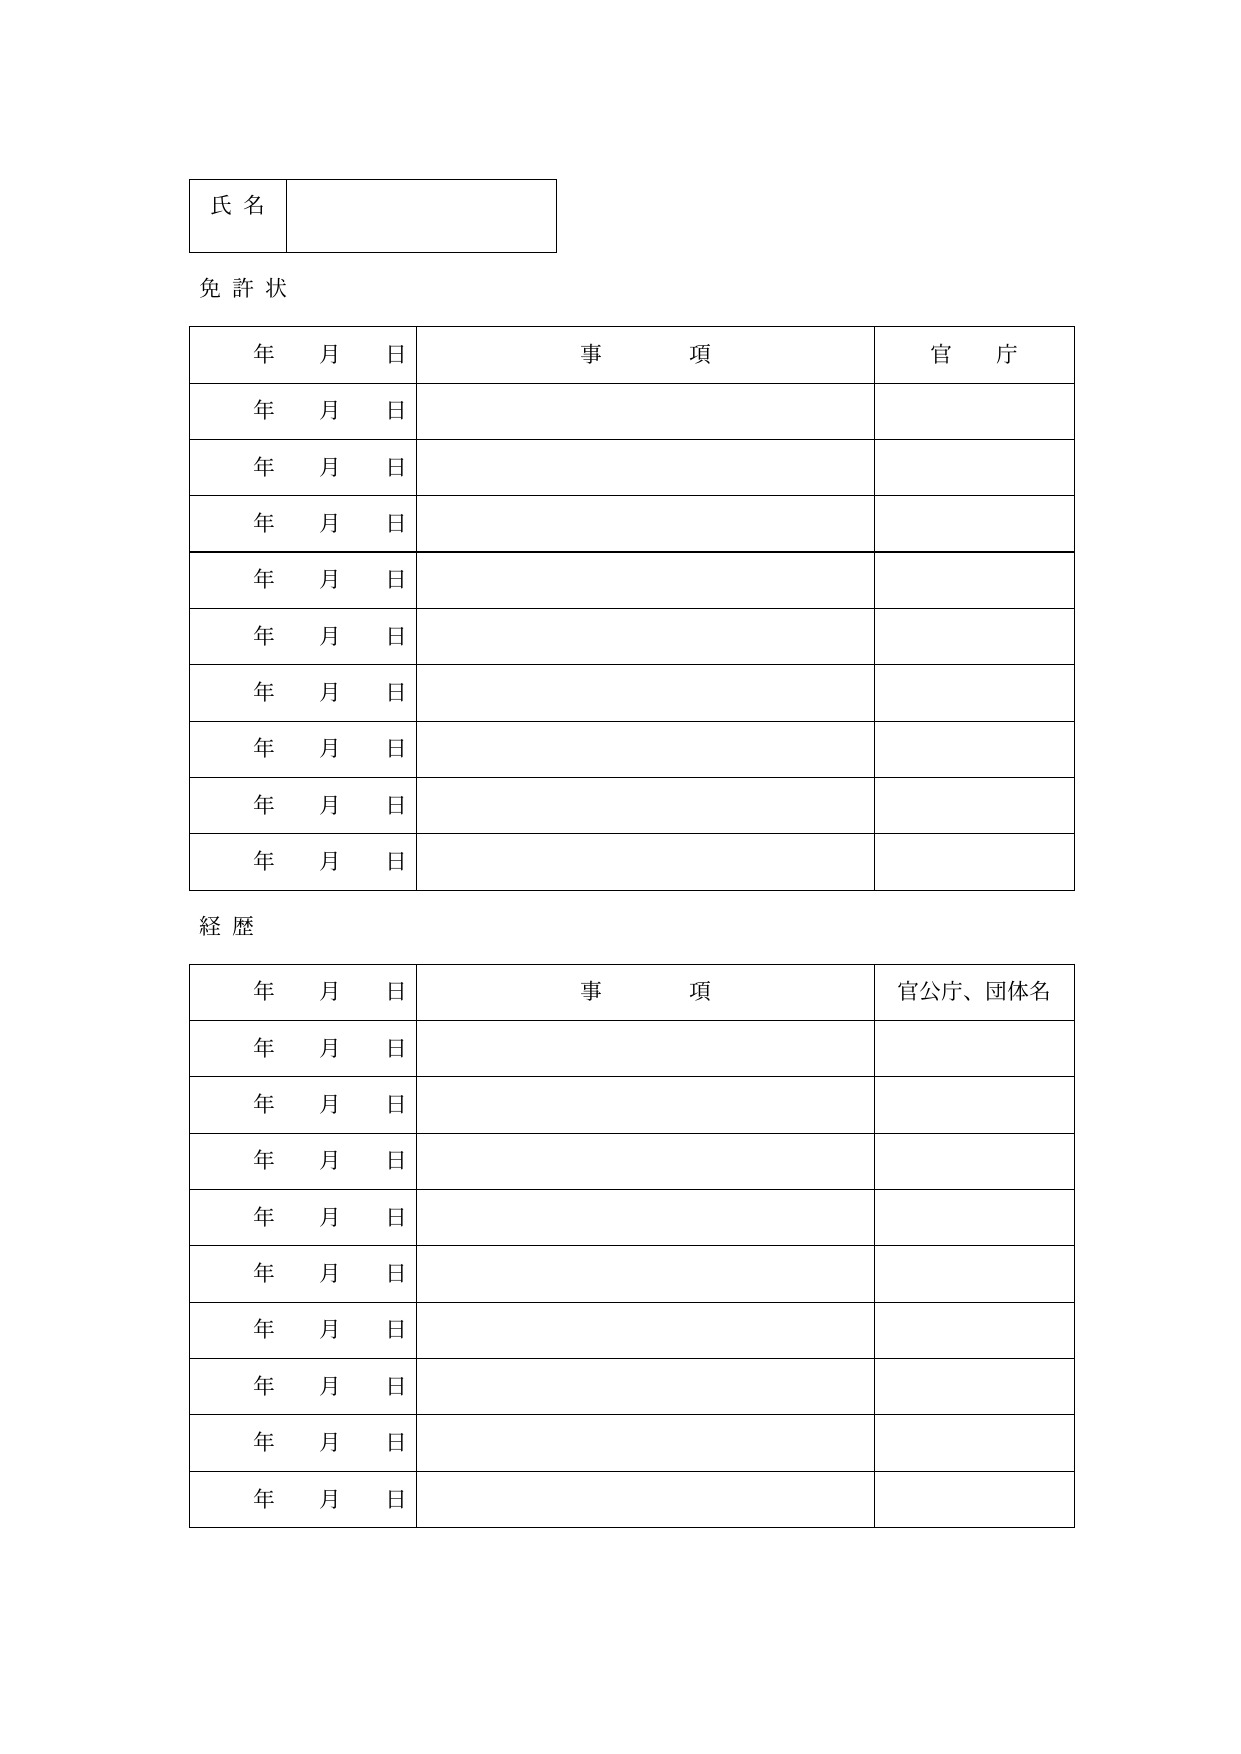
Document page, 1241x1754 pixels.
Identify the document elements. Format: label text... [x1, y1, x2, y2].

table_cell [875, 384, 1074, 439]
table_cell 年 月 日 [190, 384, 416, 439]
table_cell [875, 722, 1074, 777]
table_cell [875, 834, 1074, 889]
table_cell 年 月 日 [190, 1077, 416, 1133]
text 経歴 [199, 907, 1063, 942]
table_cell [875, 665, 1074, 721]
table_cell [417, 722, 874, 777]
table_cell 年 月 日 [190, 1190, 416, 1245]
table_cell [417, 834, 874, 889]
table_cell [875, 1246, 1074, 1302]
table_cell [417, 384, 874, 439]
table_cell 年 月 日 [190, 834, 416, 889]
table_cell [417, 1190, 874, 1245]
table_cell [417, 665, 874, 721]
table_cell 年 月 日 [190, 1359, 416, 1414]
table_header 事項 [417, 327, 874, 382]
table_cell [875, 1021, 1074, 1076]
table_cell 年 月 日 [190, 1021, 416, 1076]
text 免許状 [199, 270, 1063, 305]
table_cell [875, 553, 1074, 608]
table_cell 年 月 日 [190, 1134, 416, 1189]
table_cell [875, 609, 1074, 664]
table_cell 年 月 日 [190, 778, 416, 833]
table_cell [875, 1359, 1074, 1414]
table_cell 年 月 日 [190, 609, 416, 664]
table_cell [417, 440, 874, 495]
table_header 年 月 日 [190, 965, 416, 1020]
table_cell [875, 1190, 1074, 1245]
table_cell [417, 1134, 874, 1189]
table_cell [417, 1472, 874, 1527]
table_header 官公庁、団体名 [875, 965, 1074, 1020]
table_header 氏名 [190, 180, 286, 252]
table_cell [417, 778, 874, 833]
table_cell 年 月 日 [190, 1303, 416, 1358]
table_cell [417, 1246, 874, 1302]
table_cell [417, 1415, 874, 1471]
table_cell 年 月 日 [190, 553, 416, 608]
table_cell 年 月 日 [190, 665, 416, 721]
table_cell 年 月 日 [190, 496, 416, 551]
table_cell [875, 778, 1074, 833]
table_cell [875, 440, 1074, 495]
table_cell [417, 609, 874, 664]
table_cell [417, 1021, 874, 1076]
table_cell 年 月 日 [190, 1415, 416, 1471]
table_cell [417, 496, 874, 551]
table_header [287, 180, 556, 252]
table_cell 年 月 日 [190, 722, 416, 777]
table_cell [875, 1415, 1074, 1471]
table_cell 年 月 日 [190, 1472, 416, 1527]
table_cell [875, 1472, 1074, 1527]
table_cell [417, 1303, 874, 1358]
table_cell [417, 1359, 874, 1414]
table_cell [417, 1077, 874, 1133]
table_cell [875, 1077, 1074, 1133]
table_header 年 月 日 [190, 327, 416, 382]
table_cell [875, 1134, 1074, 1189]
table_cell 年 月 日 [190, 1246, 416, 1302]
table_cell [875, 1303, 1074, 1358]
table_cell [417, 553, 874, 608]
table_header 事項 [417, 965, 874, 1020]
table_cell 年 月 日 [190, 440, 416, 495]
table_header 官庁 [875, 327, 1074, 382]
table_cell [875, 496, 1074, 551]
